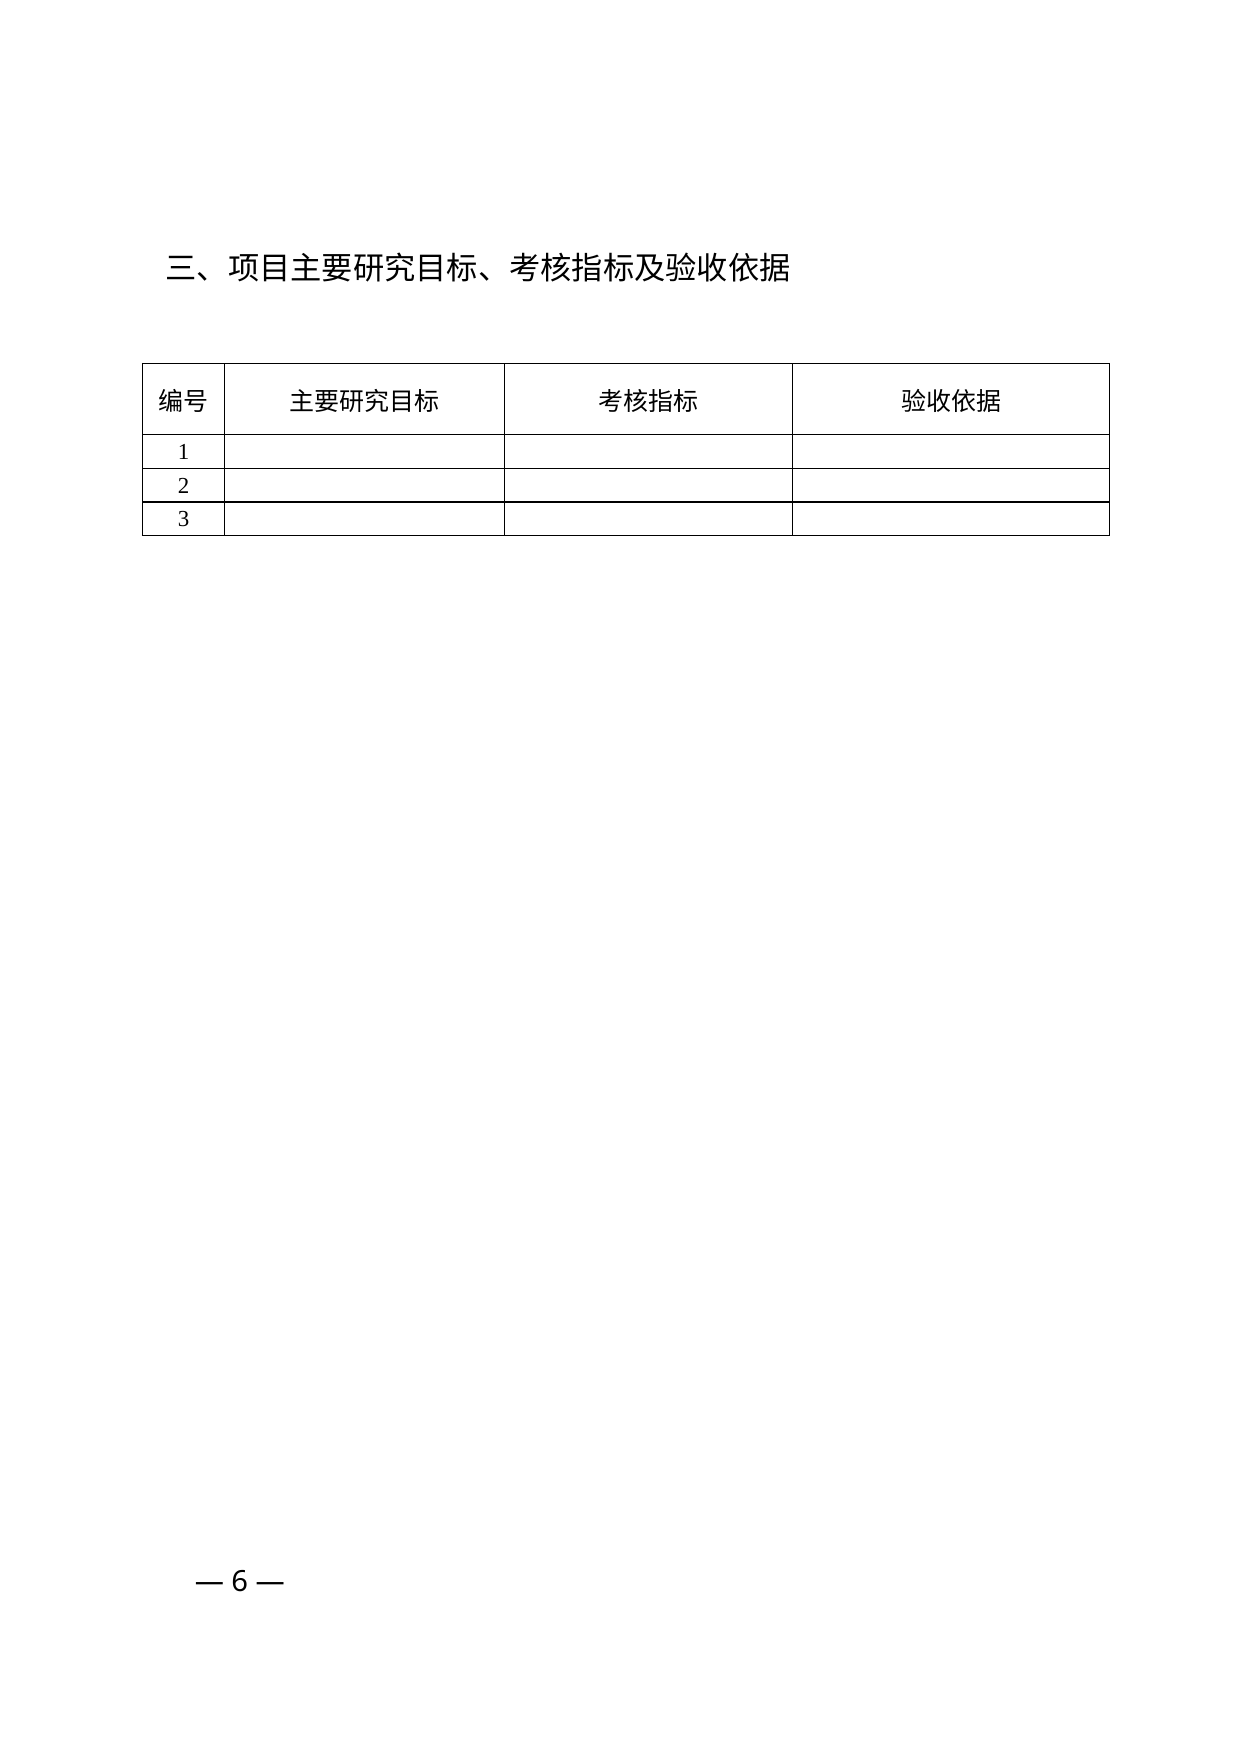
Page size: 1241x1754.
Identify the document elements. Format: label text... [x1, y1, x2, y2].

table_cell 2 [143, 469, 224, 501]
table_cell 1 [143, 435, 224, 468]
table_cell [505, 435, 792, 468]
table_header 验收依据 [793, 364, 1109, 434]
table_cell [505, 469, 792, 501]
table_cell [793, 435, 1109, 468]
table_cell [225, 469, 504, 501]
table_header 主要研究目标 [225, 364, 504, 434]
table_header 考核指标 [505, 364, 792, 434]
table_cell [505, 503, 792, 535]
table_cell 3 [143, 503, 224, 535]
text 三、项目主要研究目标、考核指标及验收依据 [165, 233, 1087, 298]
table_cell [793, 469, 1109, 501]
table_cell [793, 503, 1109, 535]
table_cell [225, 503, 504, 535]
table_cell [225, 435, 504, 468]
table_header 编号 [143, 364, 224, 434]
